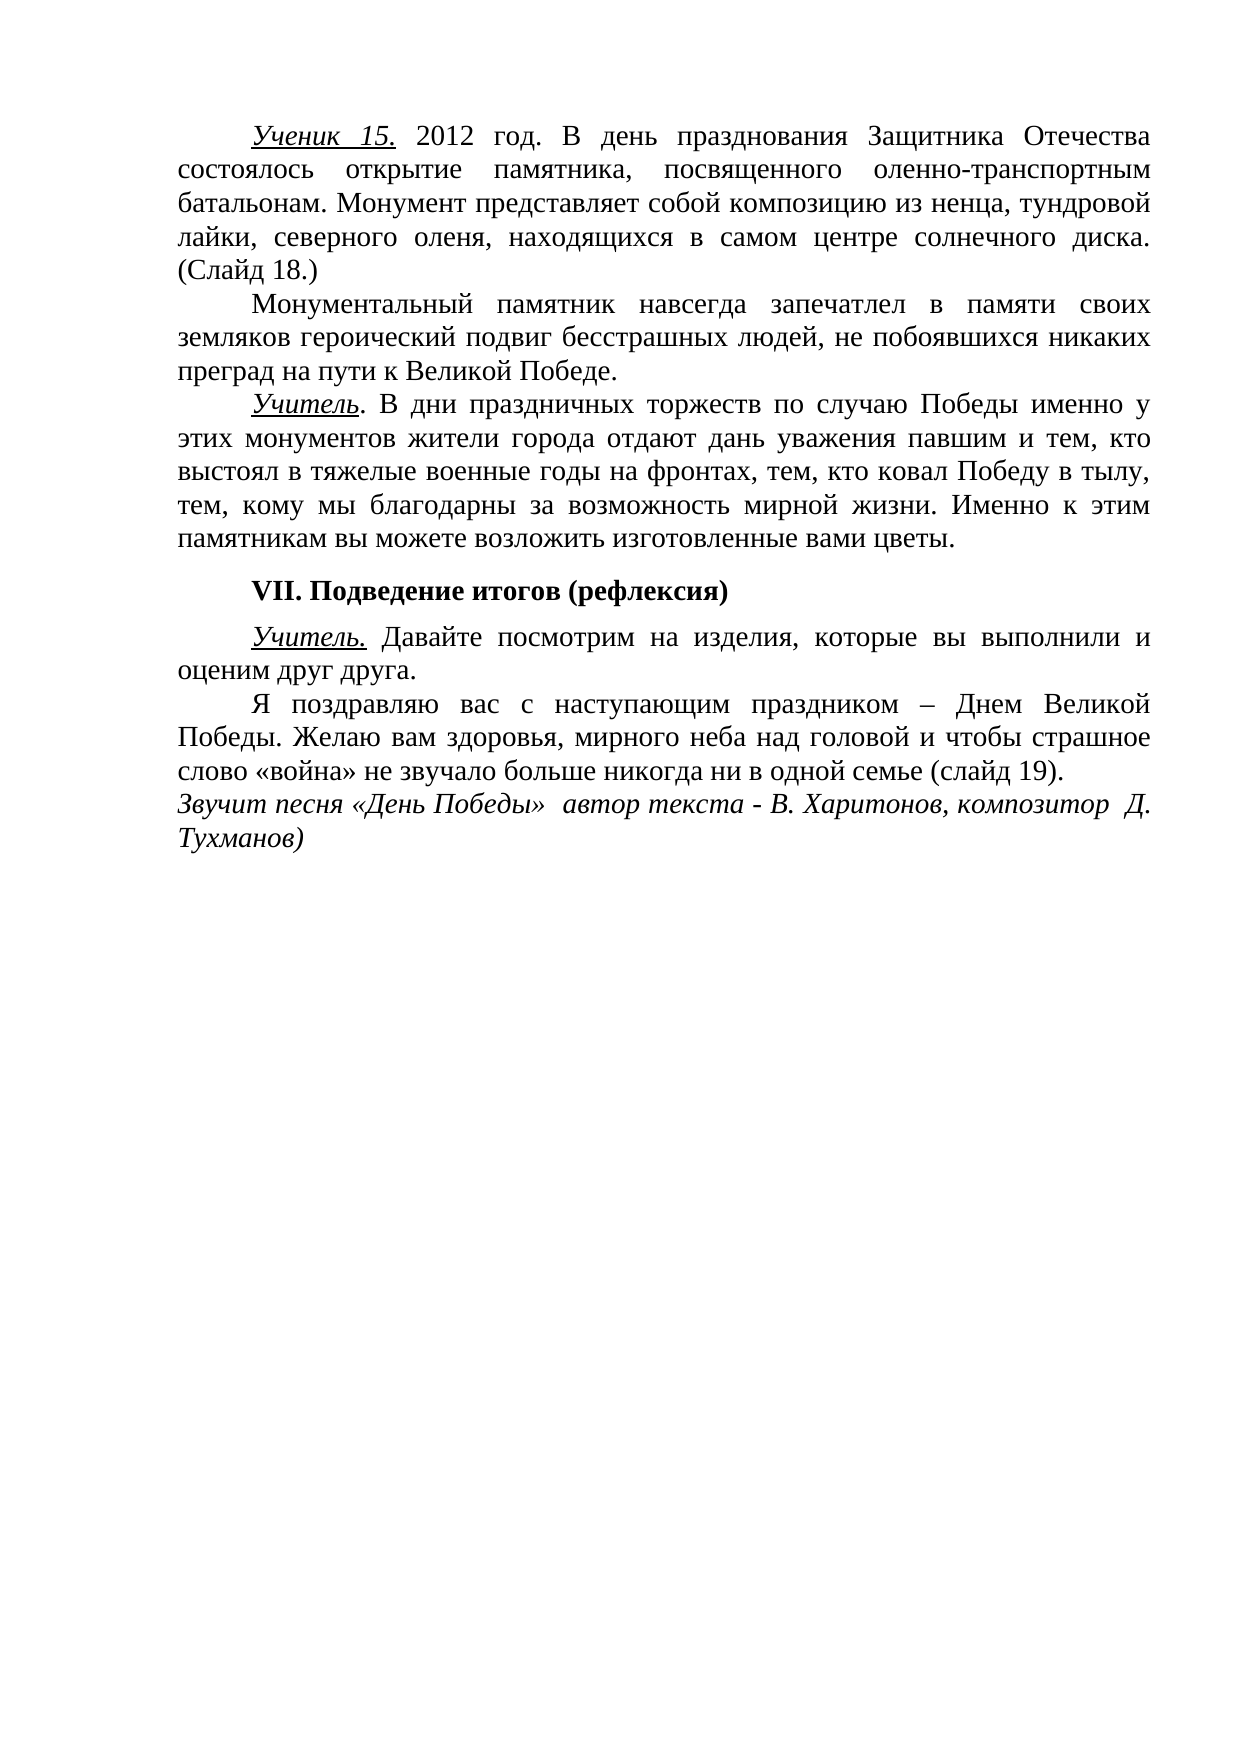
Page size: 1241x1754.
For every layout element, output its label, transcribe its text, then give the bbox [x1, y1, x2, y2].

text Звучит песня «День Победы» автор текста - В. Харитонов, композитор Д. Тухманов) [177, 787, 1152, 854]
text Учитель. Давайте посмотрим на изделия, которые вы выполнили и оценим друг друга. [177, 619, 1152, 686]
text Учитель. В дни праздничных торжеств по случаю Победы именно у этих монументов жители города отдают дань уважения павшим и тем, кто выстоял в тяжелые военные годы на фронтах, тем, кто ковал Победу в тылу, тем, кому мы благодарны за возможность мирной жизни. Именно к этим памятникам вы можете возложить изготовленные вами цветы. [177, 386, 1152, 554]
text Монументальный памятник навсегда запечатлел в памяти своих земляков героический подвиг бесстрашных людей, не побоявшихся никаких преград на пути к Великой Победе. [177, 286, 1152, 386]
text VII. Подведение итогов (рефлексия) [177, 573, 1152, 607]
text Я поздравляю вас с наступающим праздником – Днем Великой Победы. Желаю вам здоровья, мирного неба над головой и чтобы страшное слово «война» не звучало больше никогда ни в одной семье (слайд 19). [177, 686, 1152, 787]
text Ученик 15. 2012 год. В день празднования Защитника Отечества состоялось открытие памятника, посвященного оленно-транспортным батальонам. Монумент представляет собой композицию из ненца, тундровой лайки, северного оленя, находящихся в самом центре солнечного диска. (Слайд 18.) [177, 118, 1152, 286]
